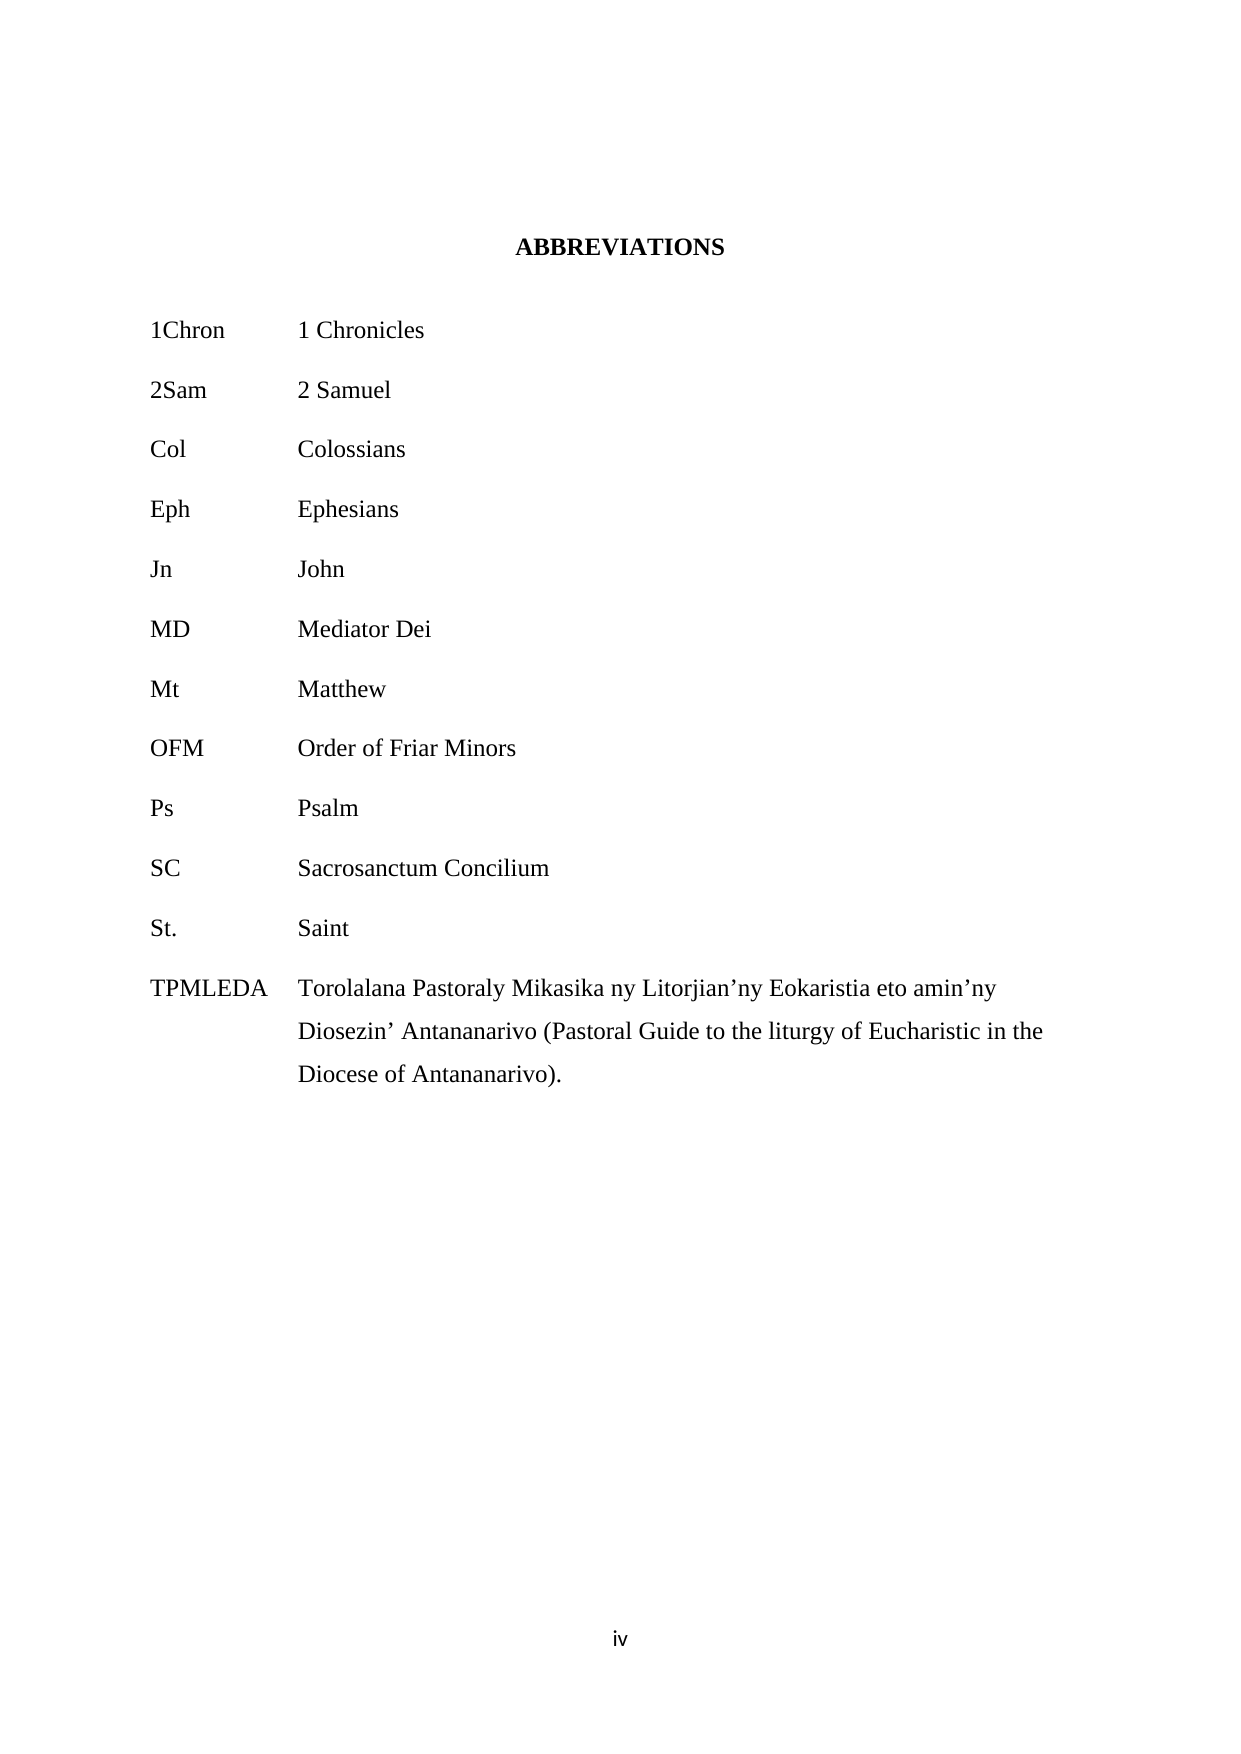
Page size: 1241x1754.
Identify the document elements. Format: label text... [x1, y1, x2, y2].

text ABBREVIATIONS [150, 232, 1090, 261]
text MD Mediator Dei [150, 614, 1090, 643]
text OFM Order of Friar Minors [150, 733, 1090, 762]
text Jn John [150, 554, 1090, 583]
text Eph Ephesians [150, 494, 1090, 523]
text Col Colossians [150, 434, 1090, 463]
text SC Sacrosanctum Concilium [150, 853, 1090, 882]
text Ps Psalm [150, 793, 1090, 822]
text 2Sam 2 Samuel [150, 375, 1090, 403]
text Mt Matthew [150, 674, 1090, 702]
text St. Saint [150, 913, 1090, 942]
text 1Chron 1 Chronicles [150, 315, 1090, 344]
text TPMLEDA Torolalana Pastoraly Mikasika ny Litorjian’ny Eokaristia eto amin’ny Diosezin’ Antananarivo (Pastoral Guide to the liturgy of Eucharistic in the Diocese of Antananarivo). [150, 973, 1090, 1088]
